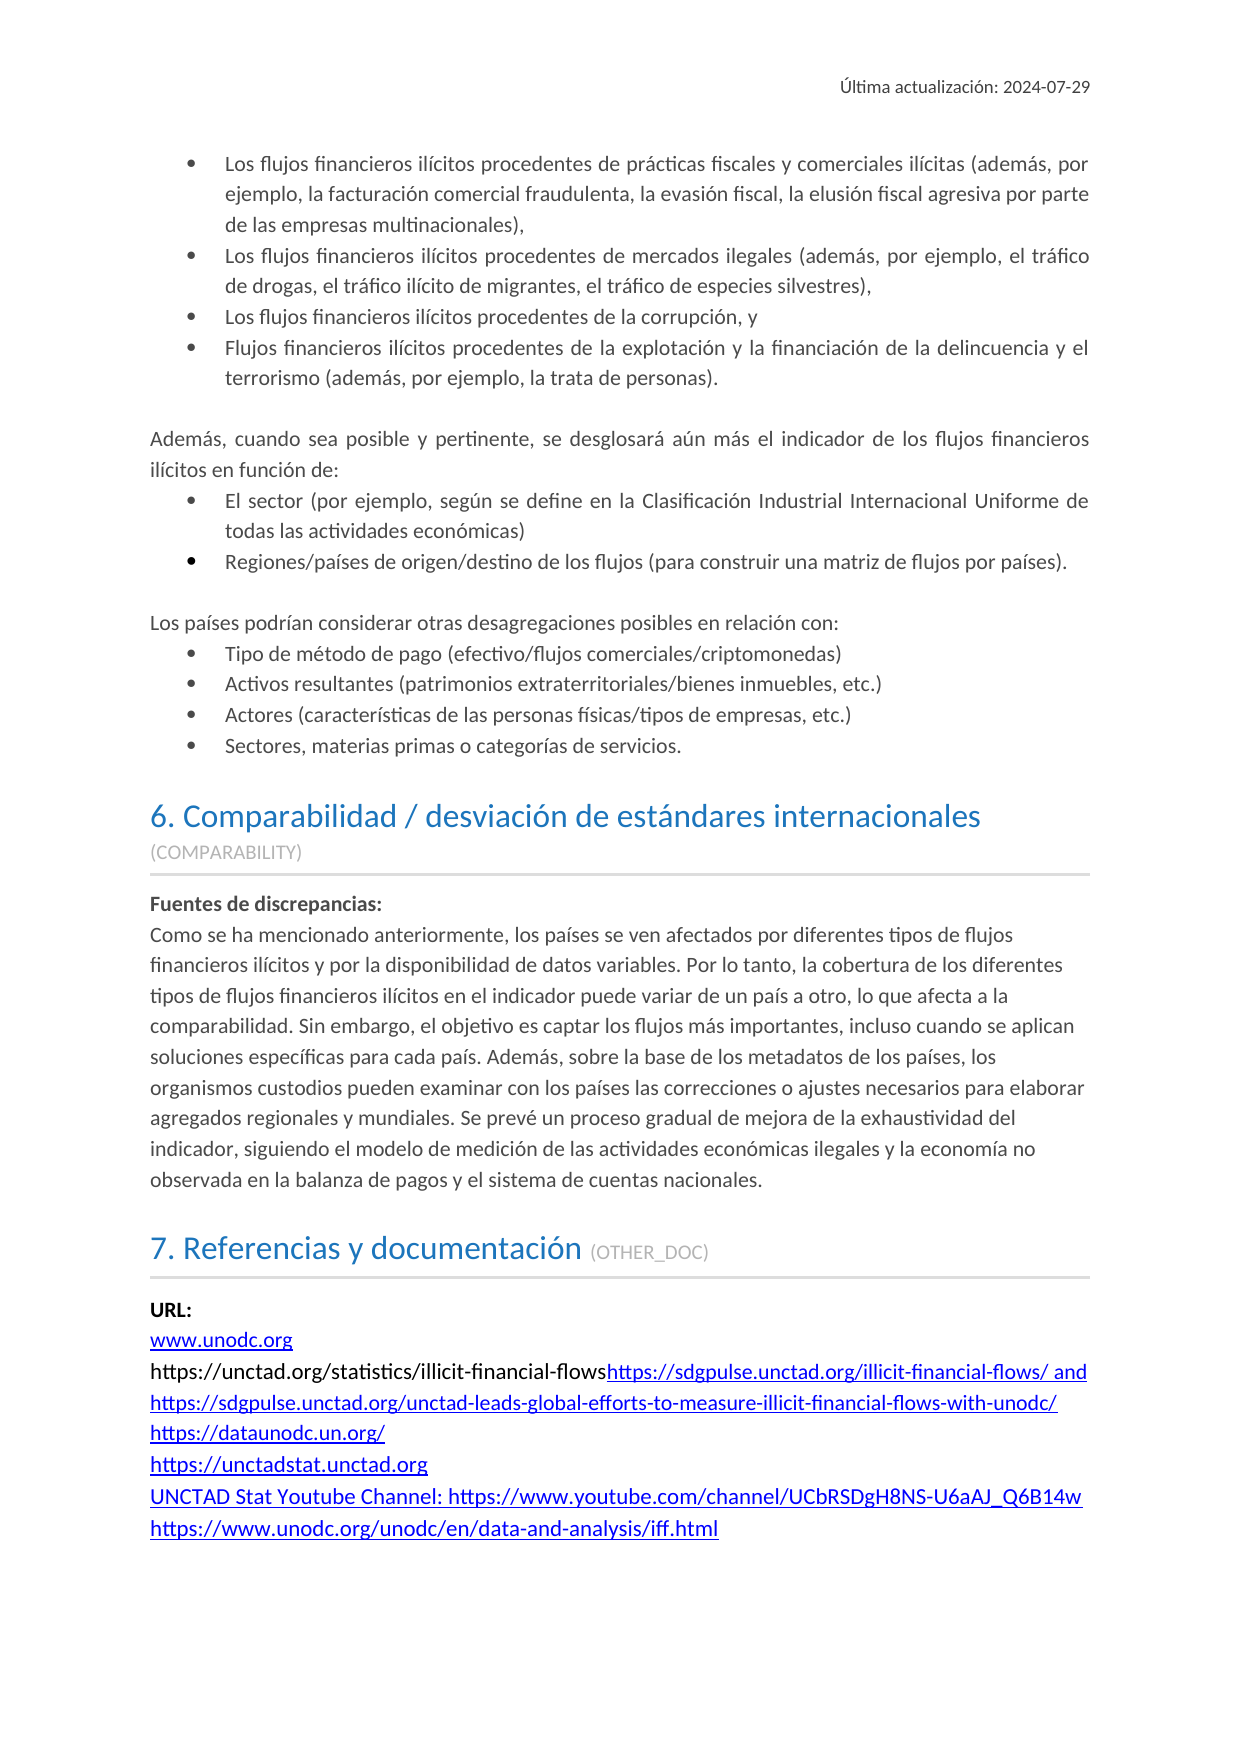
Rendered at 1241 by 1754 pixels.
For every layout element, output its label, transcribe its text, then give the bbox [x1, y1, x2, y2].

text www.unodc.org [150, 1326, 1090, 1353]
list El sector (por ejemplo, según se define en la Clasificación Industrial Internacional Uniforme de todas las actividades económicas) [187, 487, 1090, 544]
text Fuentes de discrepancias: [150, 890, 1090, 917]
list Los flujos financieros ilícitos procedentes de prácticas fiscales y comerciales ilícitas (además, por ejemplo, la facturación comercial fraudulenta, la evasión fiscal, la elusión fiscal agresiva por parte de las empresas multinacionales), [187, 150, 1090, 238]
text https://www.unodc.org/unodc/en/data-and-analysis/iff.html [150, 1514, 1090, 1543]
text 6. Comparabilidad / desviación de estándares internacionales (COMPARABILITY) [150, 795, 1090, 873]
text Además, cuando sea posible y pertinente, se desglosará aún más el indicador de los flujos financieros ilícitos en función de: [150, 426, 1090, 483]
list Tipo de método de pago (efectivo/flujos comerciales/criptomonedas) [187, 640, 1090, 667]
text URL: [150, 1296, 1090, 1322]
list Los flujos financieros ilícitos procedentes de mercados ilegales (además, por ejemplo, el tráfico de drogas, el tráfico ilícito de migrantes, el tráfico de especies silvestres), [187, 242, 1090, 299]
text UNCTAD Stat Youtube Channel: https://www.youtube.com/channel/UCbRSDgH8NS-U6aAJ_Q6B14w [150, 1482, 1090, 1510]
text https://unctad.org/statistics/illicit-financial-flowshttps://sdgpulse.unctad.org/illicit-financial-flows/ and https://sdgpulse.unctad.org/unctad-leads-global-efforts-to-measure-illicit-financial-flows-with-unodc/ [150, 1357, 1090, 1416]
list Los flujos financieros ilícitos procedentes de la corrupción, y [187, 303, 1090, 330]
list Flujos financieros ilícitos procedentes de la explotación y la financiación de la delincuencia y el terrorismo (además, por ejemplo, la trata de personas). [187, 334, 1090, 391]
text 7. Referencias y documentación (OTHER_DOC) [150, 1227, 1090, 1276]
list Sectores, materias primas o categorías de servicios. [187, 732, 1090, 758]
text Como se ha mencionado anteriormente, los países se ven afectados por diferentes tipos de flujos financieros ilícitos y por la disponibilidad de datos variables. Por lo tanto, la cobertura de los diferentes tipos de flujos financieros ilícitos en el indicador puede variar de un país a otro, lo que afecta a la comparabilidad. Sin embargo, el objetivo es captar los flujos más importantes, incluso cuando se aplican soluciones específicas para cada país. Además, sobre la base de los metadatos de los países, los organismos custodios pueden examinar con los países las correcciones o ajustes necesarios para elaborar agregados regionales y mundiales. Se prevé un proceso gradual de mejora de la exhaustividad del indicador, siguiendo el modelo de medición de las actividades económicas ilegales y la economía no observada en la balanza de pagos y el sistema de cuentas nacionales. [150, 921, 1090, 1192]
text https://dataunodc.un.org/ [150, 1419, 1090, 1446]
text https://unctadstat.unctad.org [150, 1450, 1090, 1478]
text Los países podrían considerar otras desagregaciones posibles en relación con: [150, 609, 1090, 636]
list Actores (características de las personas físicas/tipos de empresas, etc.) [187, 701, 1090, 728]
list Regiones/países de origen/destino de los flujos (para construir una matriz de flujos por países). [187, 548, 1090, 575]
list Activos resultantes (patrimonios extraterritoriales/bienes inmuebles, etc.) [187, 671, 1090, 697]
